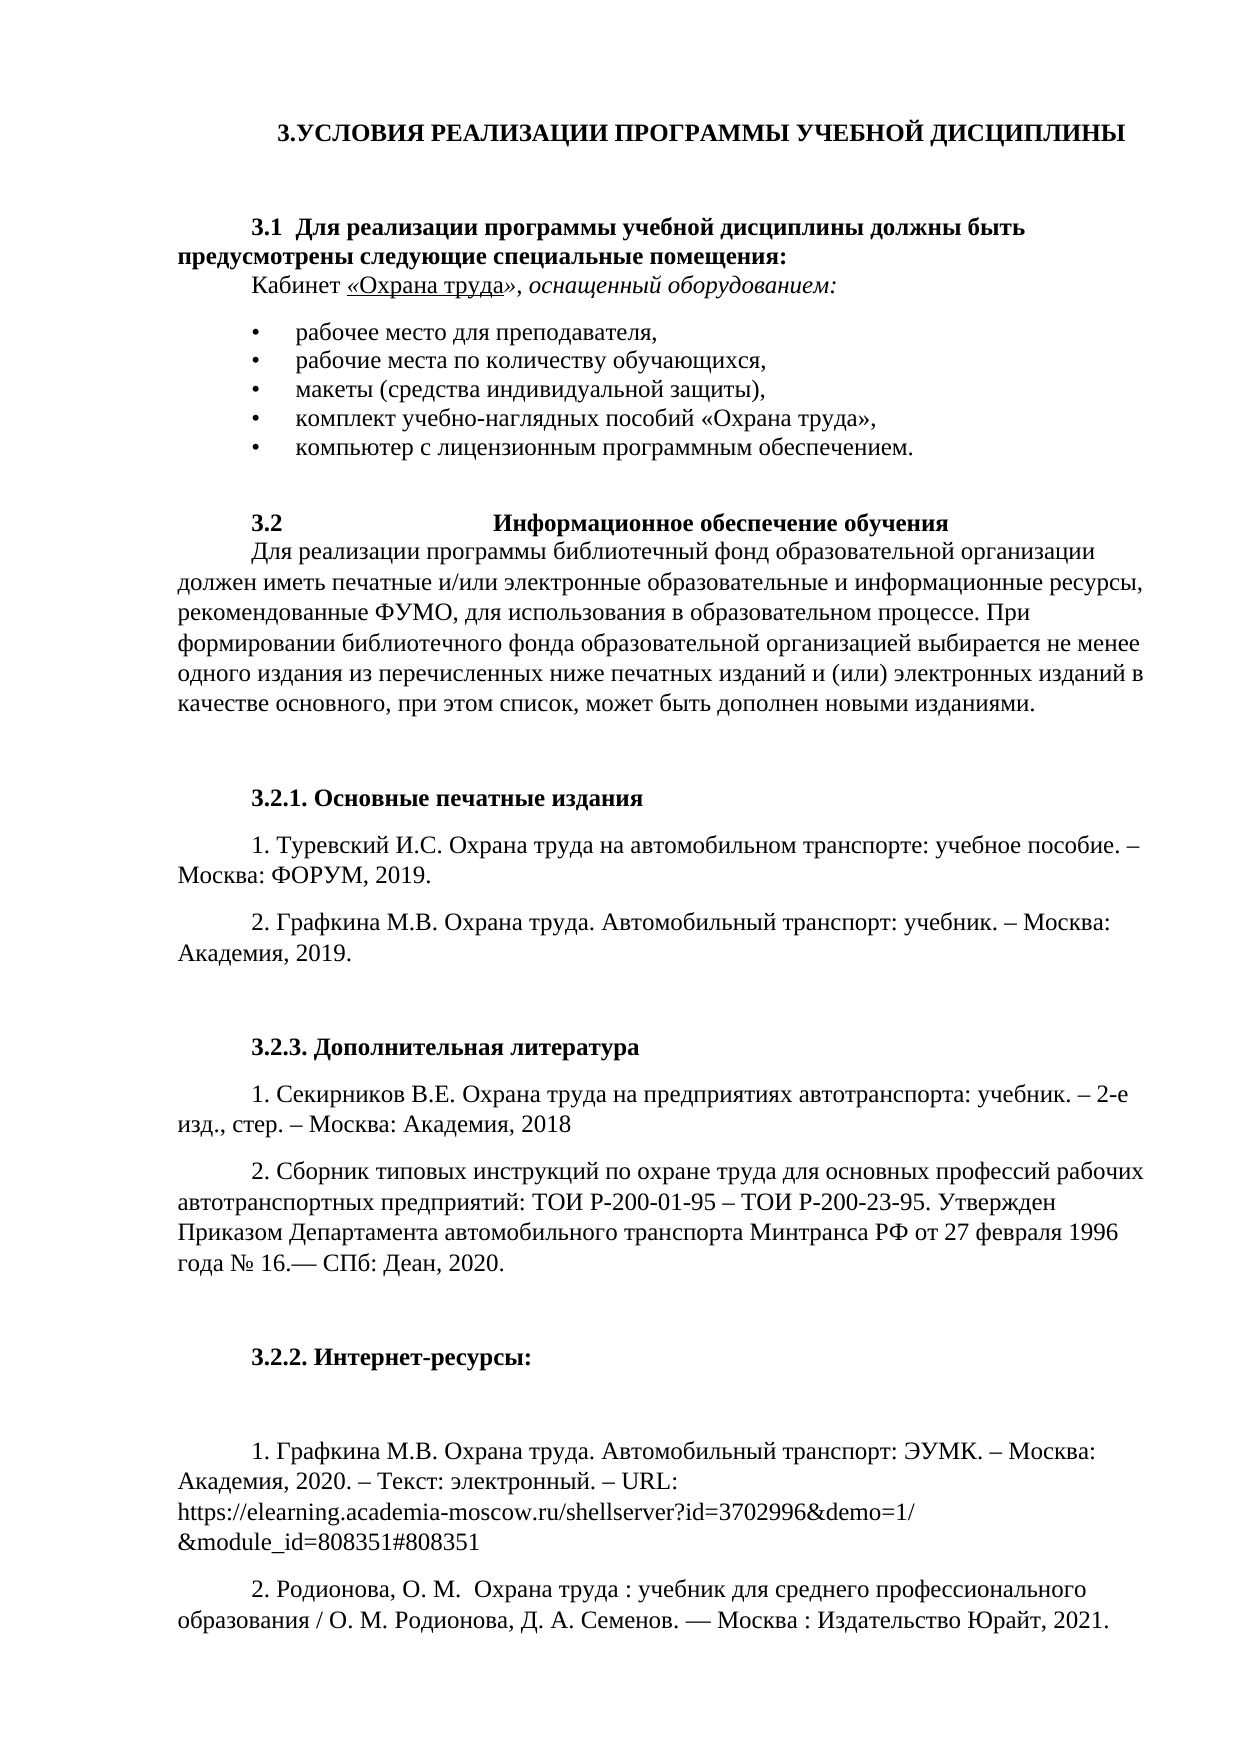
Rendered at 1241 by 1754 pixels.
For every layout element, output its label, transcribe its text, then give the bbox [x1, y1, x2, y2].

text 1. Туревский И.С. Охрана труда на автомобильном транспорте: учебное пособие. – Москва: ФОРУМ, 2019. [177, 830, 1152, 889]
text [177, 1574, 1152, 1633]
text 3.УСЛОВИЯ РЕАЛИЗАЦИИ ПРОГРАММЫ УЧЕБНОЙ ДИСЦИПЛИНЫ [177, 118, 1152, 147]
list Для реализации программы учебной дисциплины должны быть предусмотрены следующие специальные помещения: [177, 212, 1152, 270]
text 1. Секирников В.Е. Охрана труда на предприятиях автотранспорта: учебник. – 2-е изд., стер. – Москва: Академия, 2018 [177, 1079, 1152, 1138]
text 2. Сборник типовых инструкций по охране труда для основных профессий рабочих автотранспортных предприятий: ТОИ Р-200-01-95 – ТОИ Р-200-23-95. Утвержден Приказом Департамента автомобильного транспорта Минтранса РФ от 27 февраля 1996 года № 16.— СПб: Деан, 2020. [177, 1156, 1152, 1276]
text Кабинет «Охрана труда», оснащенный оборудованием: [177, 270, 1152, 298]
list рабочее место для преподавателя, [177, 317, 1152, 346]
text 3.2.2. Интернет-ресурсы: [177, 1342, 1152, 1371]
text 3.2.1. Основные печатные издания [177, 783, 1152, 811]
list макеты (средства индивидуальной защиты), [177, 374, 1152, 403]
text Для реализации программы библиотечный фонд образовательной организации должен иметь печатные и/или электронные образовательные и информационные ресурсы, рекомендованные ФУМО, для использования в образовательном процессе. При формировании библиотечного фонда образовательной организацией выбирается не менее одного издания из перечисленных ниже печатных изданий и (или) электронных изданий в качестве основного, при этом список, может быть дополнен новыми изданиями. [177, 536, 1152, 717]
text 3.2.3. Дополнительная литература [177, 1032, 1152, 1061]
text 2. Графкина М.В. Охрана труда. Автомобильный транспорт: учебник. – Москва: Академия, 2019. [177, 907, 1152, 966]
list компьютер с лицензионным программным обеспечением. [177, 432, 1152, 461]
text 1. Графкина М.В. Охрана труда. Автомобильный транспорт: ЭУМК. – Москва: Академия, 2020. – Текст: электронный. – URL: https://elearning.academia-moscow.ru/shellserver?id=3702996&demo=1/&module_id=808351#808351 [177, 1436, 1152, 1556]
list рабочие места по количеству обучающихся, [177, 346, 1152, 374]
list Информационное обеспечение обучения [177, 508, 1152, 536]
list комплект учебно-наглядных пособий «Охрана труда», [177, 403, 1152, 432]
